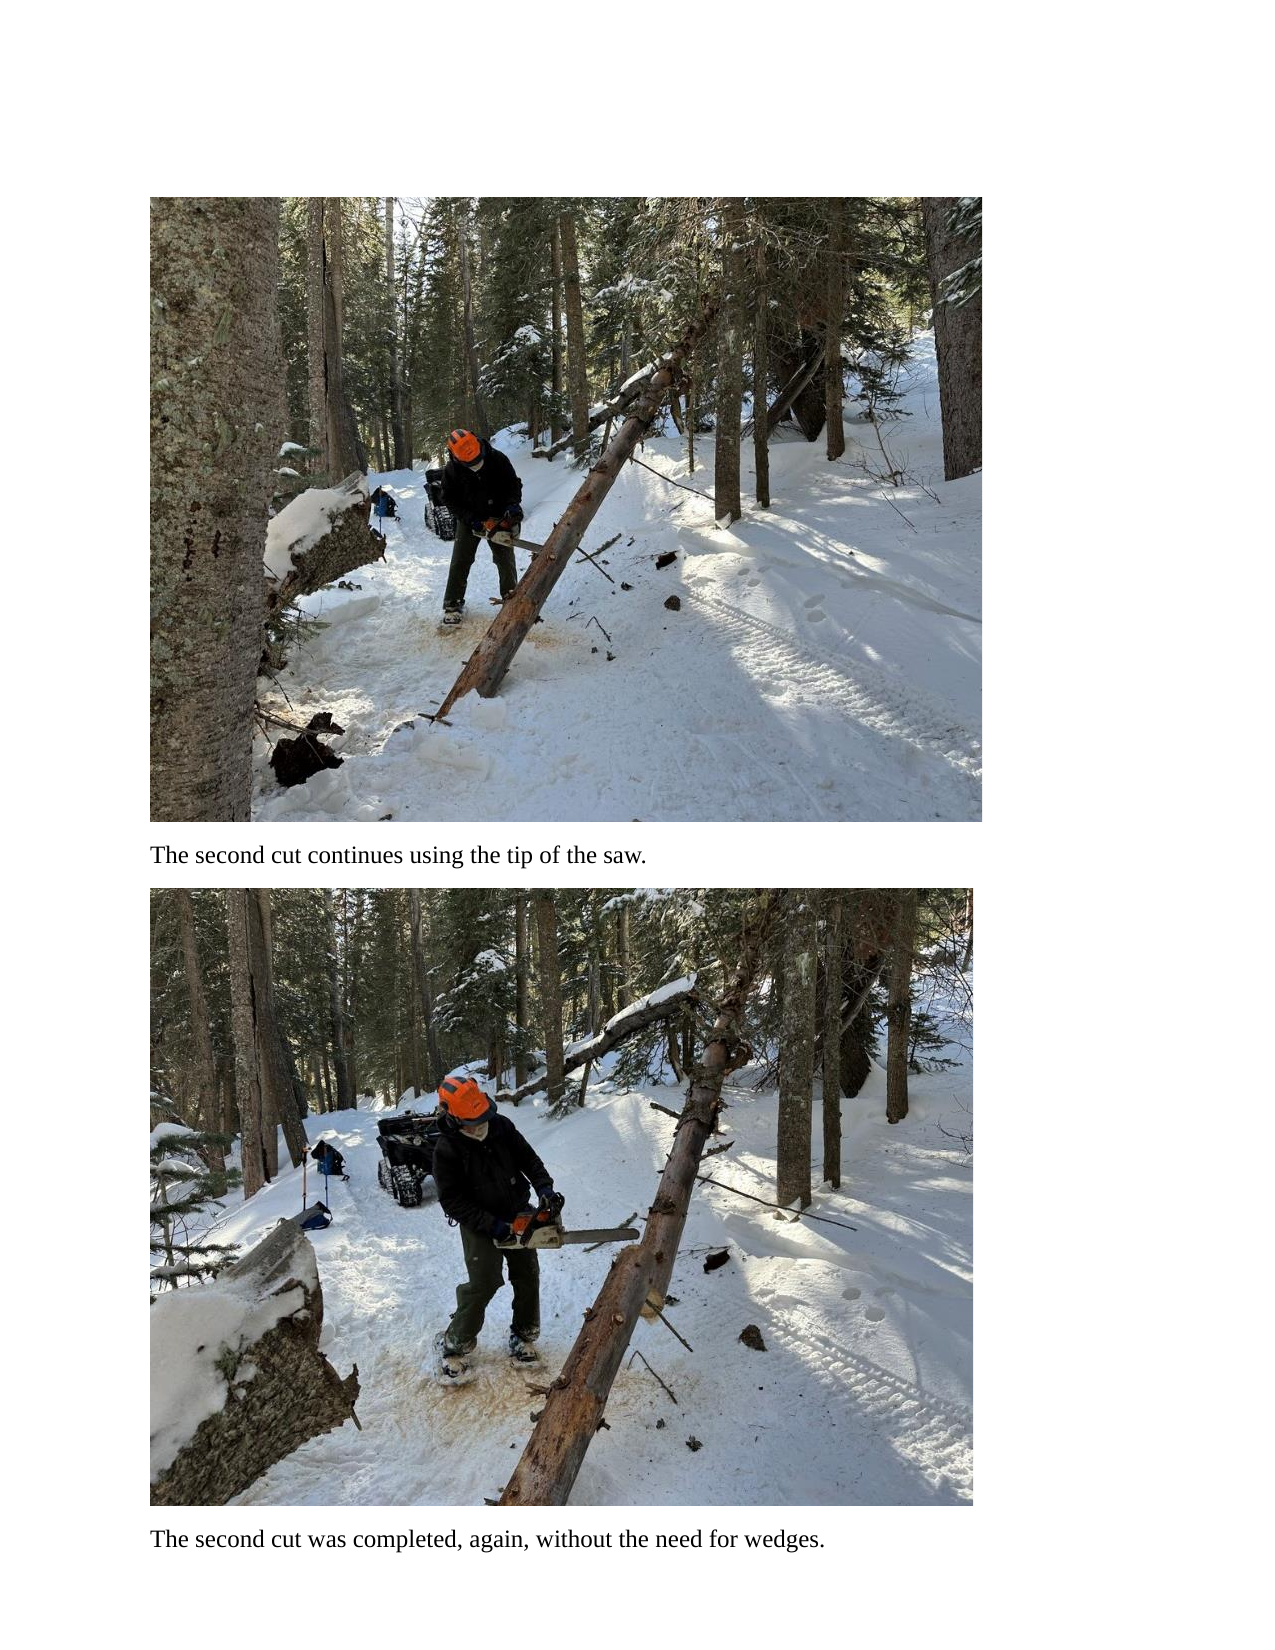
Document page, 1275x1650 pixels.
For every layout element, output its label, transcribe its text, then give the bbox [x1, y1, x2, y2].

text The second cut was completed, again, without the need for wedges. [150, 1524, 1125, 1553]
text The second cut continues using the tip of the saw. [150, 841, 1125, 869]
picture [150, 888, 974, 1506]
picture [150, 197, 983, 822]
